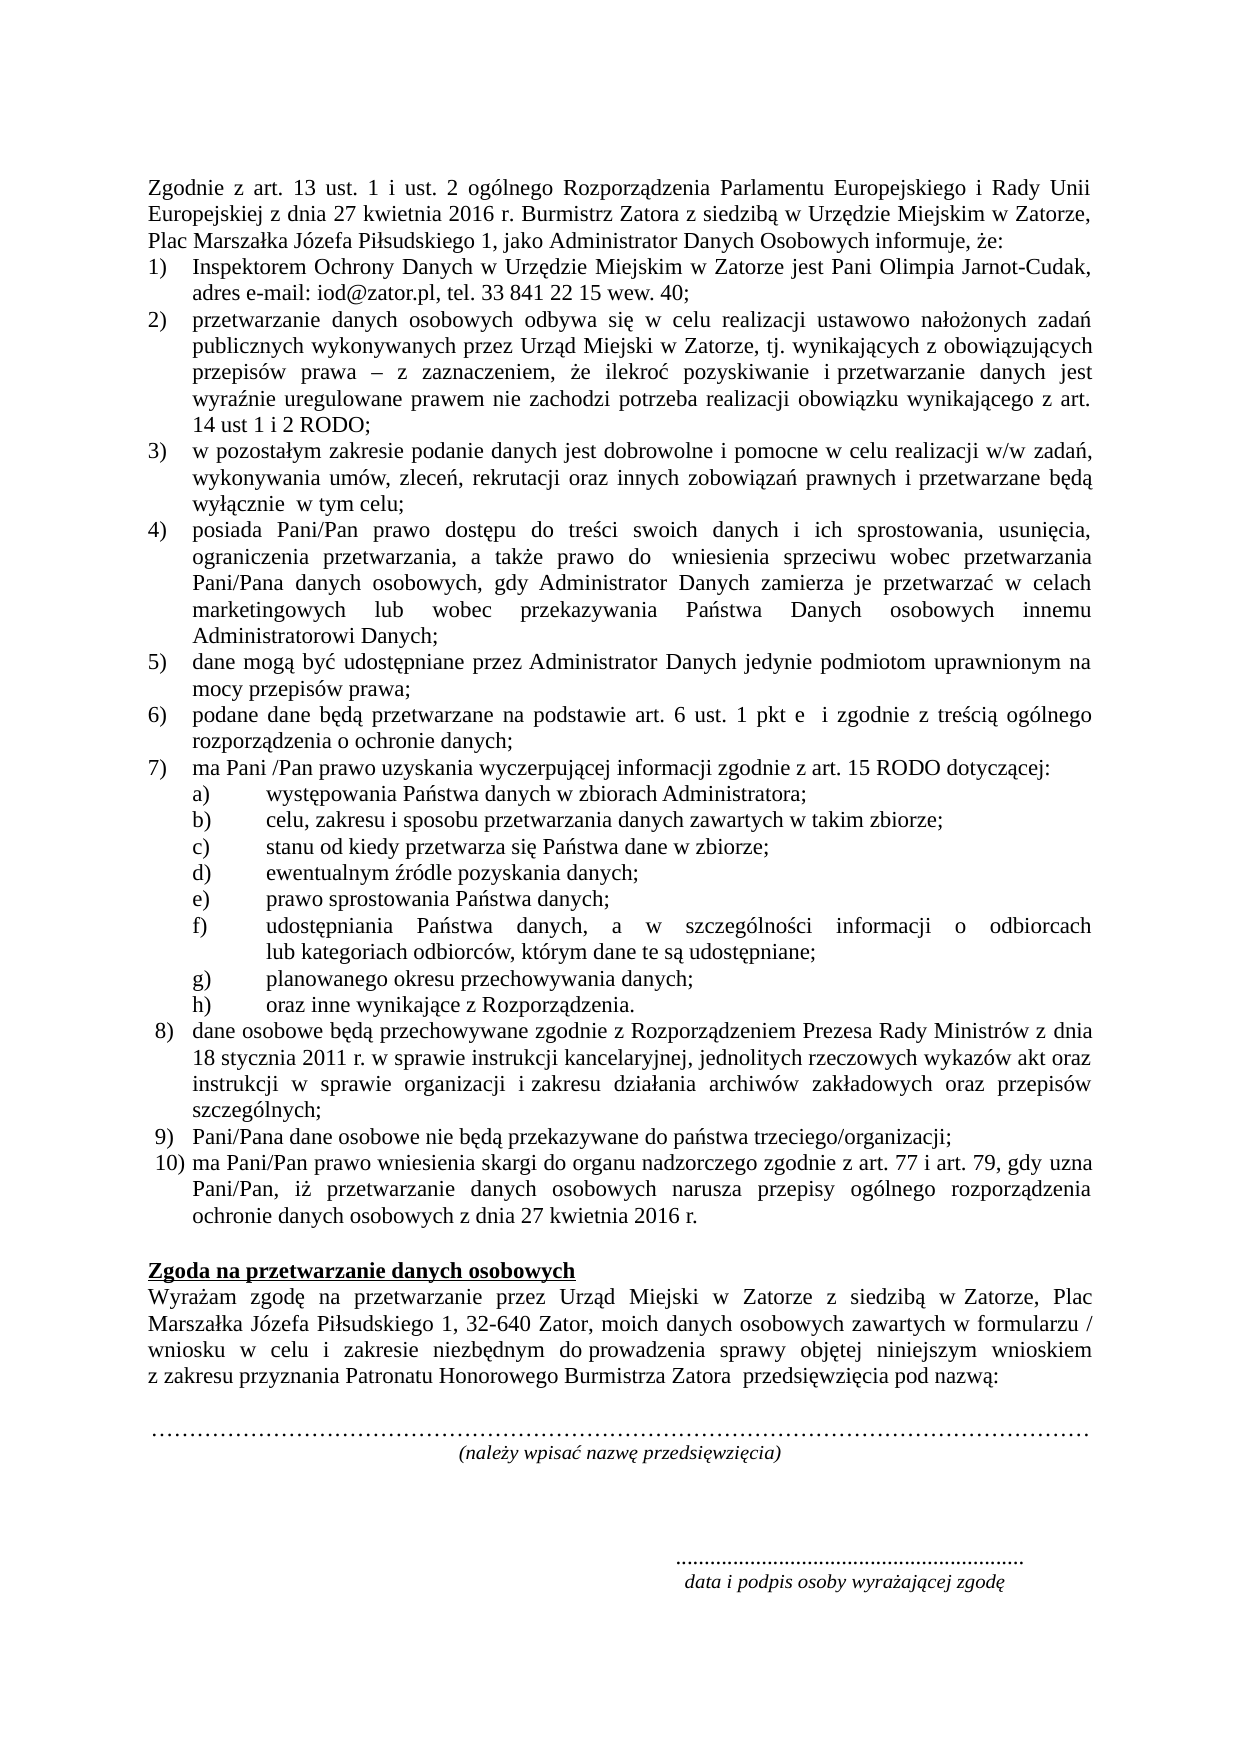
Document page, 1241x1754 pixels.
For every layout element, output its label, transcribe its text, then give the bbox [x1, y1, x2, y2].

text Wyrażam zgodę na przetwarzanie przez Urząd Miejski w Zatorze z siedzibą w Zatorze, Plac Marszałka Józefa Piłsudskiego 1, 32-640 Zator, moich danych osobowych zawartych w formularzu / wniosku w celu i zakresie niezbędnym do prowadzenia sprawy objętej niniejszym wnioskiem z zakresu przyznania Patronatu Honorowego Burmistrza Zatora przedsięwzięcia pod nazwą: [148, 1283, 1093, 1389]
list podane dane będą przetwarzane na podstawie art. 6 ust. 1 pkt e i zgodnie z treścią ogólnego rozporządzenia o ochronie danych; [148, 701, 1093, 754]
list posiada Pani/Pan prawo dostępu do treści swoich danych i ich sprostowania, usunięcia, ograniczenia przetwarzania, a także prawo do wniesienia sprzeciwu wobec przetwarzania Pani/Pana danych osobowych, gdy Administrator Danych zamierza je przetwarzać w celach marketingowych lub wobec przekazywania Państwa Danych osobowych innemu Administratorowi Danych; [148, 517, 1093, 648]
list ewentualnym źródle pozyskania danych; [192, 859, 1093, 886]
list ma Pani /Pan prawo uzyskania wyczerpującej informacji zgodnie z art. 15 RODO dotyczącej: [148, 754, 1093, 780]
list celu, zakresu i sposobu przetwarzania danych zawartych w takim zbiorze; [192, 806, 1093, 833]
list ma Pani/Pan prawo wniesienia skargi do organu nadzorczego zgodnie z art. 77 i art. 79, gdy uzna Pani/Pan, iż przetwarzanie danych osobowych narusza przepisy ogólnego rozporządzenia ochronie danych osobowych z dnia 27 kwietnia 2016 r. [154, 1149, 1093, 1228]
list Pani/Pana dane osobowe nie będą przekazywane do państwa trzeciego/organizacji; [154, 1123, 1093, 1149]
text ……………………………………………………………………………………………………………(należy wpisać nazwę przedsięwzięcia) [148, 1415, 1093, 1464]
list oraz inne wynikające z Rozporządzenia. [192, 991, 1093, 1017]
list dane mogą być udostępniane przez Administrator Danych jedynie podmiotom uprawnionym na mocy przepisów prawa; [148, 648, 1093, 701]
list prawo sprostowania Państwa danych; [192, 886, 1093, 912]
list udostępniania Państwa danych, a w szczególności informacji o odbiorcach lub kategoriach odbiorców, którym dane te są udostępniane; [192, 912, 1093, 964]
list w pozostałym zakresie podanie danych jest dobrowolne i pomocne w celu realizacji w/w zadań, wykonywania umów, zleceń, rekrutacji oraz innych zobowiązań prawnych i przetwarzane będą wyłącznie w tym celu; [148, 437, 1093, 517]
list Inspektorem Ochrony Danych w Urzędzie Miejskim w Zatorze jest Pani Olimpia Jarnot-Cudak, adres e-mail: iod@zator.pl, tel. 33 841 22 15 wew. 40; [148, 253, 1093, 306]
text data i podpis osoby wyrażającej zgodę [664, 1569, 1093, 1592]
list stanu od kiedy przetwarza się Państwa dane w zbiorze; [192, 833, 1093, 859]
list dane osobowe będą przechowywane zgodnie z Rozporządzeniem Prezesa Rady Ministrów z dnia 18 stycznia 2011 r. w sprawie instrukcji kancelaryjnej, jednolitych rzeczowych wykazów akt oraz instrukcji w sprawie organizacji i zakresu działania archiwów zakładowych oraz przepisów szczególnych; [154, 1017, 1093, 1123]
text Zgoda na przetwarzanie danych osobowych [148, 1257, 1093, 1283]
list występowania Państwa danych w zbiorach Administratora; [192, 780, 1093, 806]
list planowanego okresu przechowywania danych; [192, 964, 1093, 991]
list przetwarzanie danych osobowych odbywa się w celu realizacji ustawowo nałożonych zadań publicznych wykonywanych przez Urząd Miejski w Zatorze, tj. wynikających z obowiązujących przepisów prawa – z zaznaczeniem, że ilekroć pozyskiwanie i przetwarzanie danych jest wyraźnie uregulowane prawem nie zachodzi potrzeba realizacji obowiązku wynikającego z art. 14 ust 1 i 2 RODO; [148, 306, 1093, 437]
text ............................................................. [590, 1543, 1093, 1569]
text Zgodnie z art. 13 ust. 1 i ust. 2 ogólnego Rozporządzenia Parlamentu Europejskiego i Rady Unii Europejskiej z dnia 27 kwietnia 2016 r. Burmistrz Zatora z siedzibą w Urzędzie Miejskim w Zatorze, Plac Marszałka Józefa Piłsudskiego 1, jako Administrator Danych Osobowych informuje, że: [148, 174, 1093, 253]
